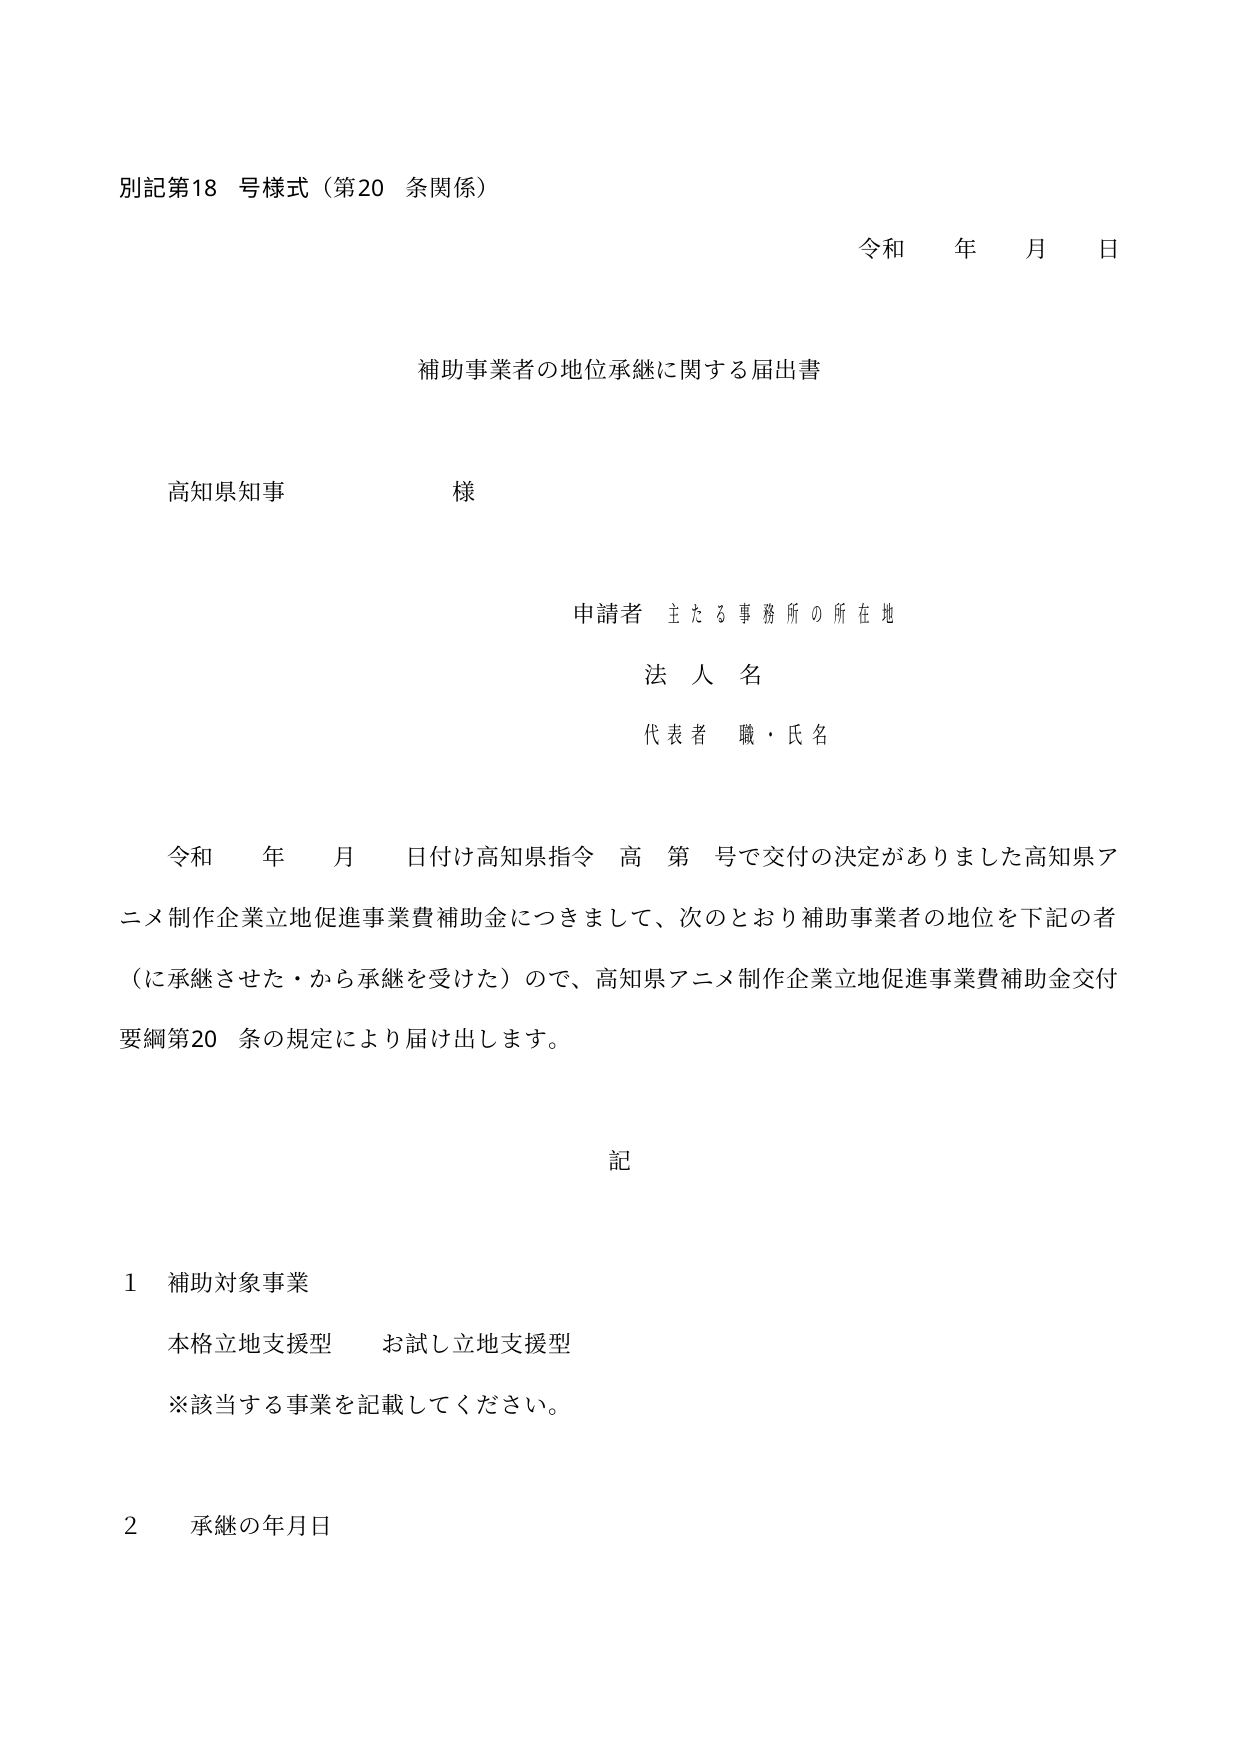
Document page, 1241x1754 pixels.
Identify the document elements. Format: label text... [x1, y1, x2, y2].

text 別記第18号様式（第20条関係） [119, 156, 1121, 217]
text 本格立地支援型 お試し立地支援型 [119, 1312, 1121, 1373]
text 令和 年 月 日付け高知県指令 高 第 号で交付の決定がありました高知県アニメ制作企業立地促進事業費補助金につきまして、次のとおり補助事業者の地位を下記の者（に承継させた・から承継を受けた）ので、高知県アニメ制作企業立地促進事業費補助金交付要綱第20条の規定により届け出します。 [119, 825, 1121, 1068]
text ※該当する事業を記載してください。 [119, 1373, 1121, 1433]
text 高知県知事 様 [119, 460, 1121, 521]
text 申請者 主たる事務所の所在地 [119, 582, 1121, 643]
text 令和 年 月 日 [119, 217, 1121, 278]
text ２ 承継の年月日 [119, 1494, 1121, 1555]
text 代表者 職・氏名 [119, 703, 1121, 764]
text 補助事業者の地位承継に関する届出書 [119, 338, 1121, 399]
text 記 [119, 1129, 1121, 1190]
text 法 人 名 [119, 643, 1121, 703]
text １ 補助対象事業 [119, 1251, 1121, 1312]
